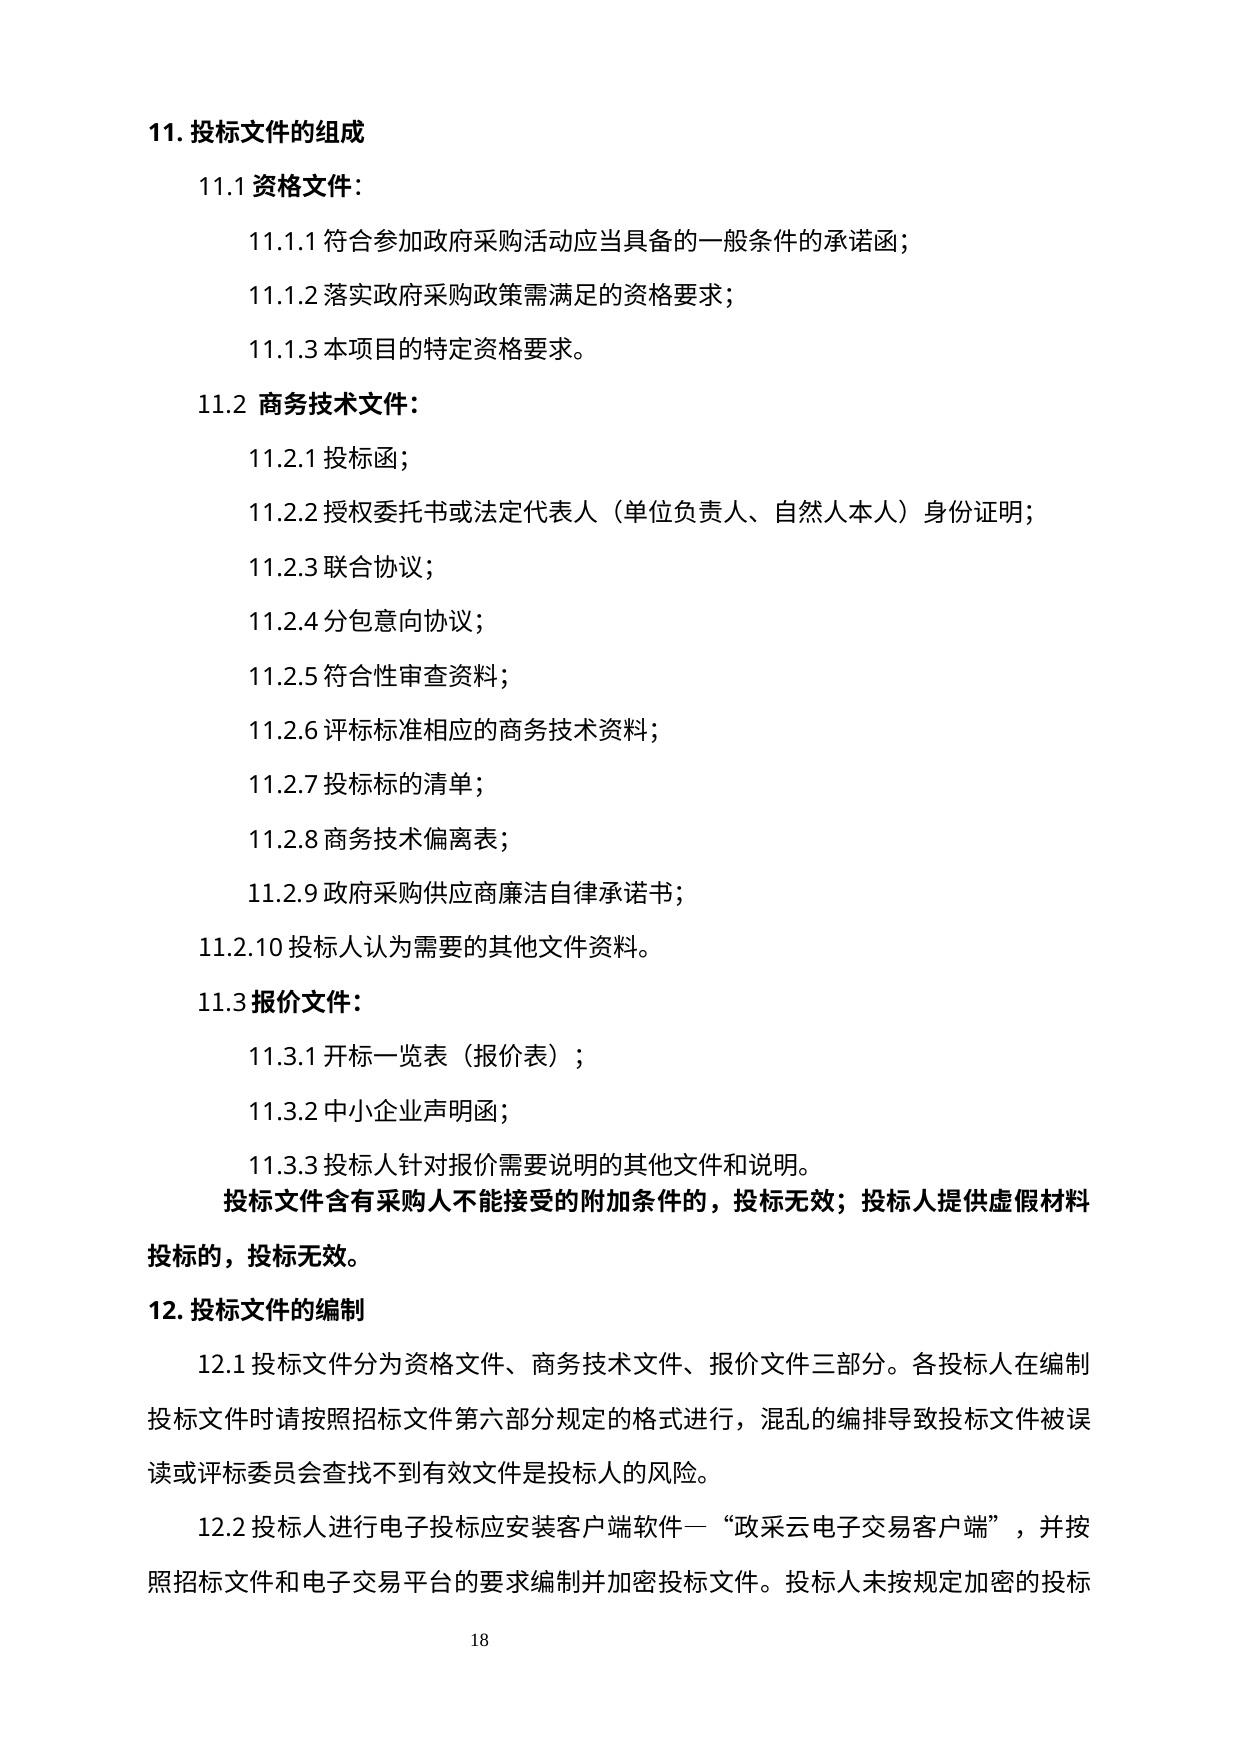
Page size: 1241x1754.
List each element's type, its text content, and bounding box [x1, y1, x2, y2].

text 11.1.2落实政府采购政策需满足的资格要求； [148, 275, 1092, 312]
text 11.1资格文件： [148, 167, 1092, 203]
text 11. 投标文件的组成 [148, 112, 1092, 148]
text 11.2.1投标函； [148, 438, 1092, 475]
text 11.3.3投标人针对报价需要说明的其他文件和说明。 [148, 1145, 1092, 1182]
text 12.1投标文件分为资格文件、商务技术文件、报价文件三部分。各投标人在编制投标文件时请按照招标文件第六部分规定的格式进行，混乱的编排导致投标文件被误读或评标委员会查找不到有效文件是投标人的风险。 [148, 1345, 1092, 1490]
text 11.2.6评标标准相应的商务技术资料； [148, 710, 1092, 747]
text 11.2.7投标标的清单； [148, 765, 1092, 801]
text 11.1.1符合参加政府采购活动应当具备的一般条件的承诺函； [148, 221, 1092, 257]
text 11.2.5符合性审查资料； [148, 656, 1092, 692]
text 11.2.3联合协议； [148, 547, 1092, 583]
text 11.3.2中小企业声明函； [148, 1091, 1092, 1127]
text 11.2.4分包意向协议； [148, 602, 1092, 638]
text 11.2.8商务技术偏离表； [148, 819, 1092, 855]
text 11.2.2授权委托书或法定代表人（单位负责人、自然人本人）身份证明； [148, 493, 1092, 529]
text 投标文件含有采购人不能接受的附加条件的，投标无效；投标人提供虚假材料投标的，投标无效。 [148, 1182, 1092, 1272]
text 11.3.1开标一览表（报价表）； [148, 1037, 1092, 1073]
text 11.2.9政府采购供应商廉洁自律承诺书； [148, 873, 1092, 910]
text 12. 投标文件的编制 [148, 1290, 1092, 1327]
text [148, 1508, 1092, 1598]
text 11.2.10投标人认为需要的其他文件资料。 [148, 928, 1092, 964]
text 11.1.3本项目的特定资格要求。 [148, 330, 1092, 366]
text 11.3报价文件： [148, 982, 1092, 1018]
text 11.2 商务技术文件： [148, 384, 1092, 420]
